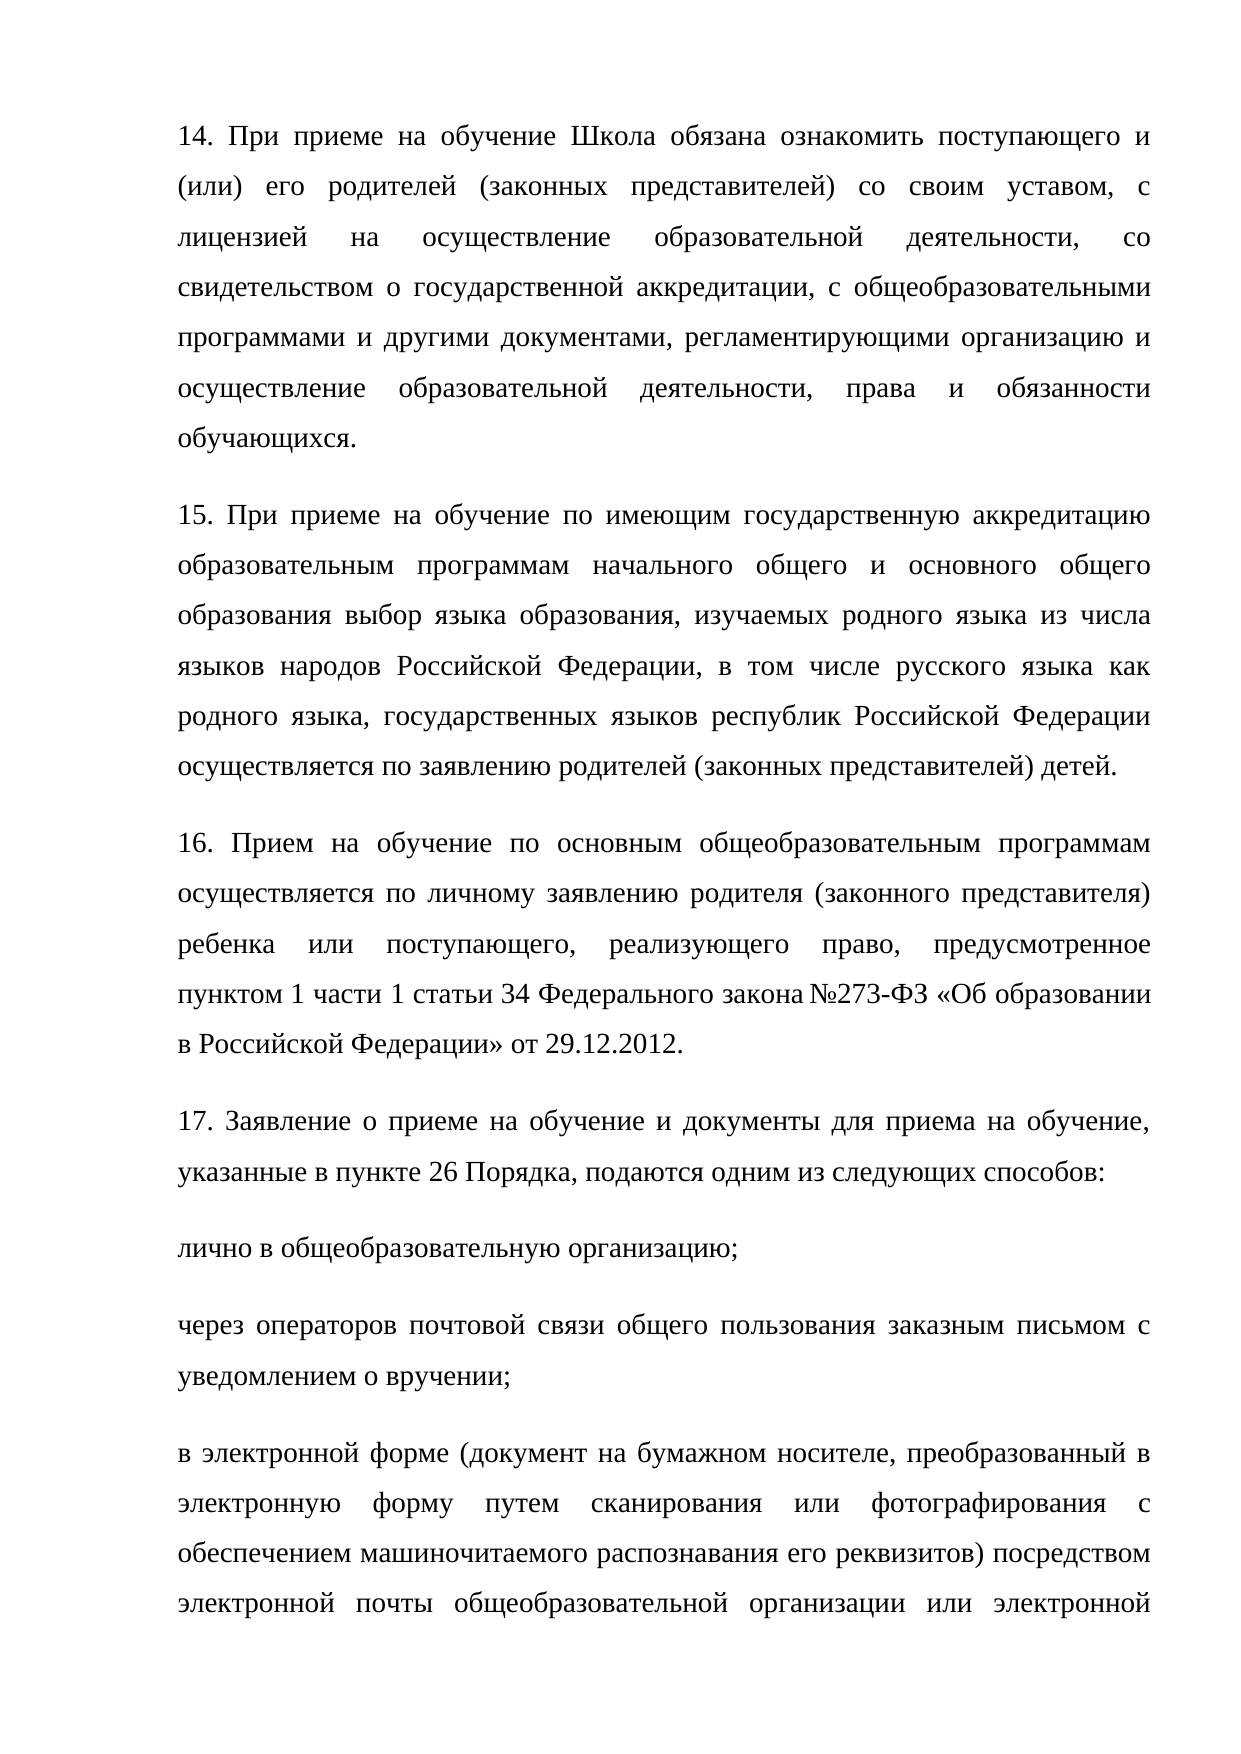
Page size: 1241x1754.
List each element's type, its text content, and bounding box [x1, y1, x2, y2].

text через операторов почтовой связи общего пользования заказным письмом с уведомлением о вручении; [177, 1307, 1152, 1391]
text 16. Прием на обучение по основным общеобразовательным программам осуществляется по личному заявлению родителя (законного представителя) ребенка или поступающего, реализующего право, предусмотренное пунктом 1 части 1 статьи 34 Федерального закона №273-ФЗ «Об образовании в Российской Федерации» от 29.12.2012. [177, 825, 1152, 1060]
text 17. Заявление о приеме на обучение и документы для приема на обучение, указанные в пункте 26 Порядка, подаются одним из следующих способов: [177, 1103, 1152, 1187]
text лично в общеобразовательную организацию; [177, 1231, 1152, 1264]
text 14. При приеме на обучение Школа обязана ознакомить поступающего и (или) его родителей (законных представителей) со своим уставом, с лицензией на осуществление образовательной деятельности, со свидетельством о государственной аккредитации, с общеобразовательными программами и другими документами, регламентирующими организацию и осуществление образовательной деятельности, права и обязанности обучающихся. [177, 118, 1152, 453]
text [177, 1435, 1152, 1619]
text 15. При приеме на обучение по имеющим государственную аккредитацию образовательным программам начального общего и основного общего образования выбор языка образования, изучаемых родного языка из числа языков народов Российской Федерации, в том числе русского языка как родного языка, государственных языков республик Российской Федерации осуществляется по заявлению родителей (законных представителей) детей. [177, 497, 1152, 782]
